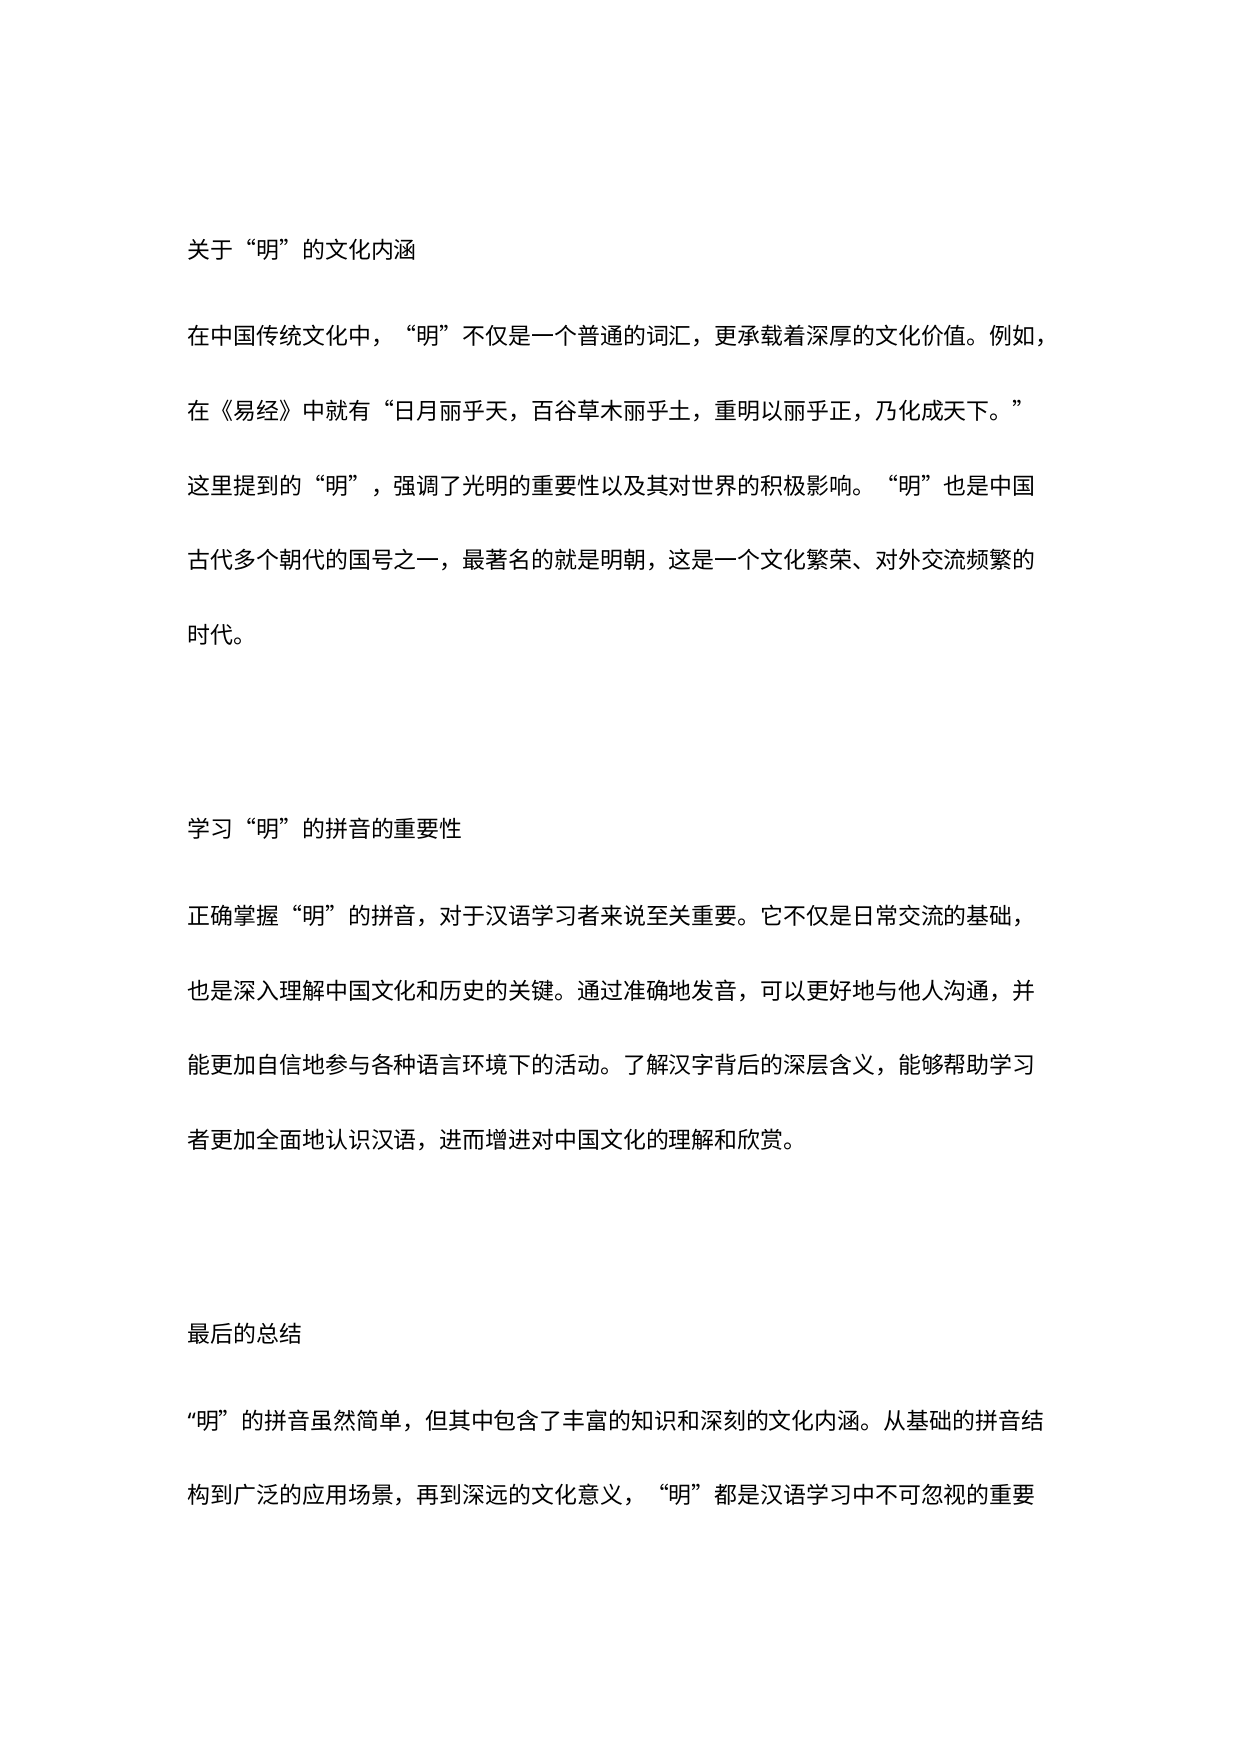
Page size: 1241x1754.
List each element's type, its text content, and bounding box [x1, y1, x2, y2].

text 最后的总结 [187, 1300, 1053, 1365]
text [187, 1387, 1053, 1527]
text 学习“明”的拼音的重要性 [187, 795, 1053, 860]
text 正确掌握“明”的拼音，对于汉语学习者来说至关重要。它不仅是日常交流的基础，也是深入理解中国文化和历史的关键。通过准确地发音，可以更好地与他人沟通，并能更加自信地参与各种语言环境下的活动。了解汉字背后的深层含义，能够帮助学习者更加全面地认识汉语，进而增进对中国文化的理解和欣赏。 [187, 882, 1053, 1171]
text 在中国传统文化中，“明”不仅是一个普通的词汇，更承载着深厚的文化价值。例如，在《易经》中就有“日月丽乎天，百谷草木丽乎土，重明以丽乎正，乃化成天下。”这里提到的“明”，强调了光明的重要性以及其对世界的积极影响。“明”也是中国古代多个朝代的国号之一，最著名的就是明朝，这是一个文化繁荣、对外交流频繁的时代。 [187, 302, 1053, 666]
text 关于“明”的文化内涵 [187, 216, 1053, 281]
